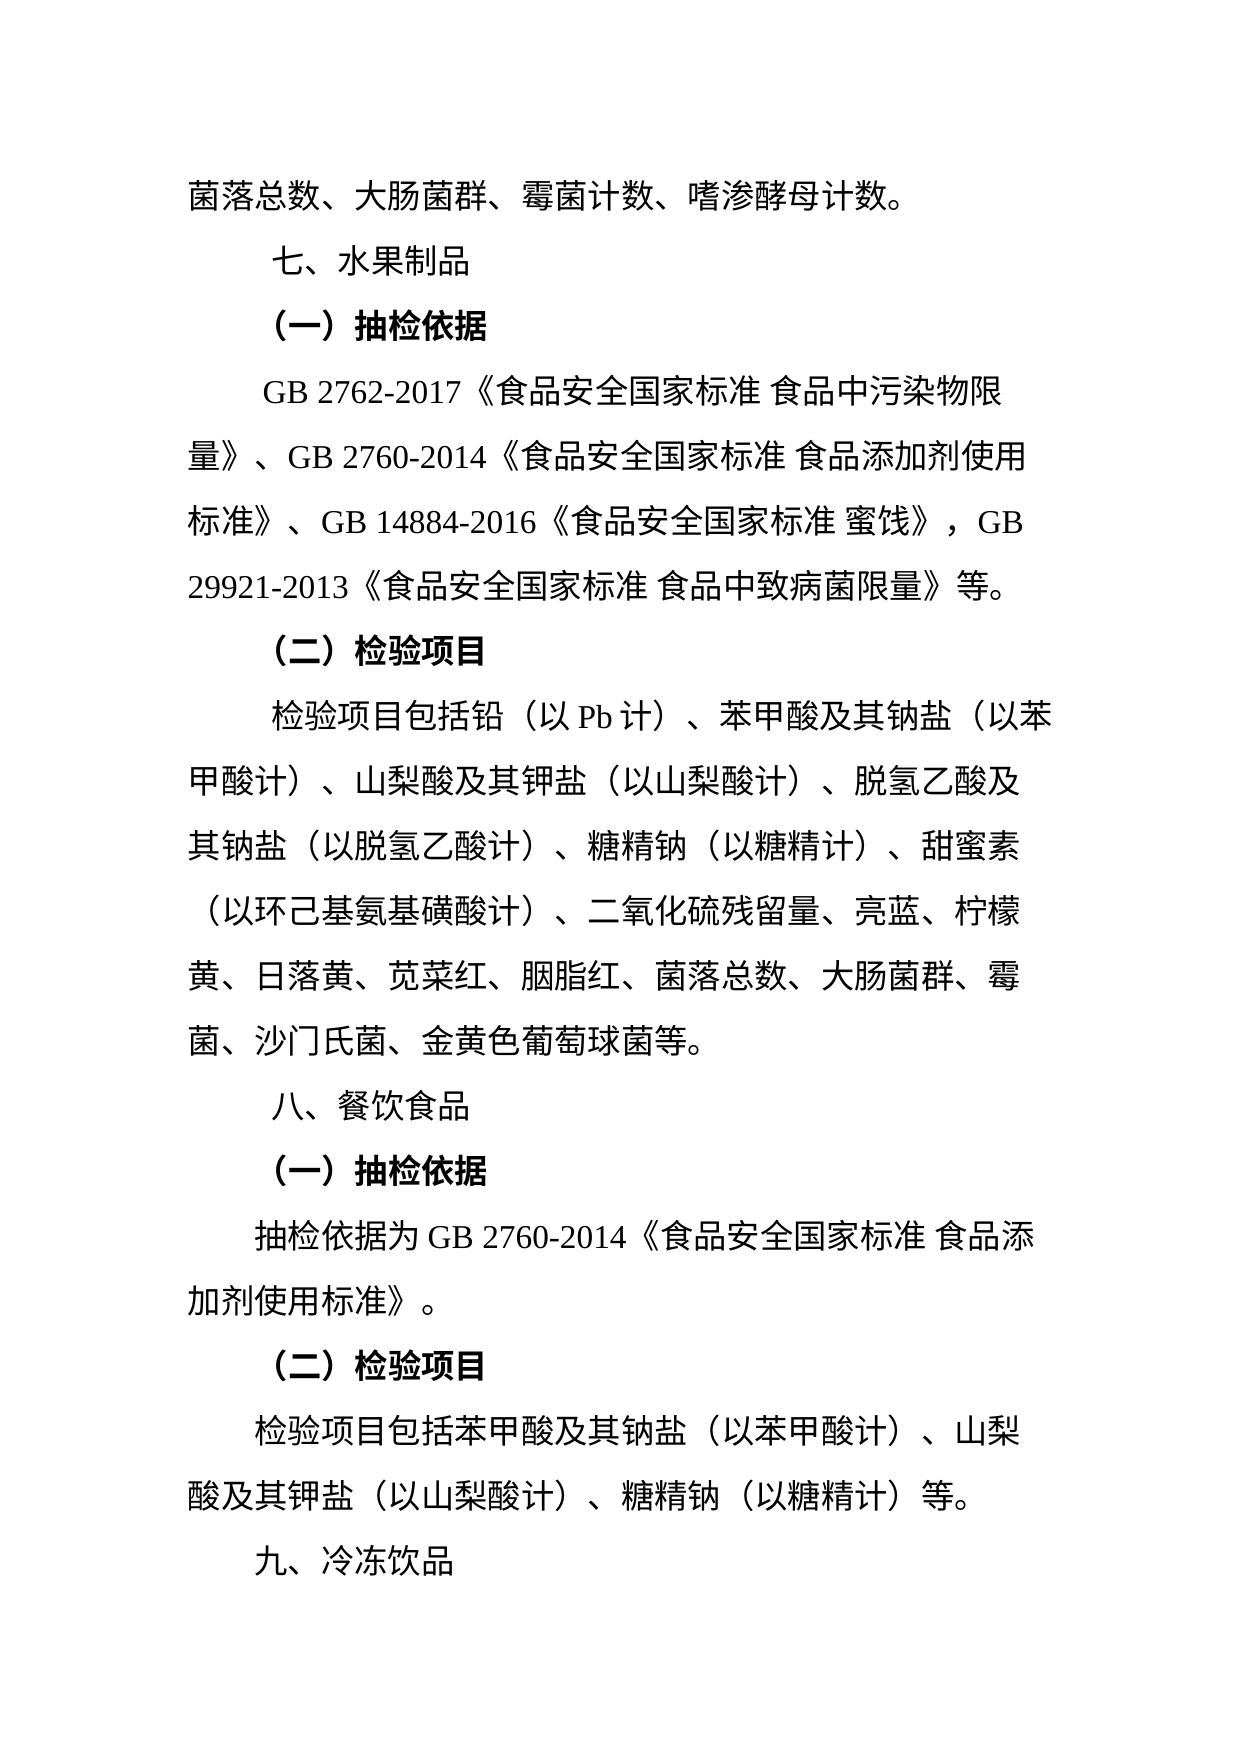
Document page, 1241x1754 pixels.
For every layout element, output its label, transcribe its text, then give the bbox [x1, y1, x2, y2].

text （一）抽检依据 [187, 292, 1053, 357]
text （一）抽检依据 [187, 1137, 1053, 1202]
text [187, 162, 1053, 227]
text 检验项目包括苯甲酸及其钠盐（以苯甲酸计）、山梨酸及其钾盐（以山梨酸计）、糖精钠（以糖精计）等。 [187, 1397, 1053, 1527]
text 检验项目包括铅（以Pb计）、苯甲酸及其钠盐（以苯甲酸计）、山梨酸及其钾盐（以山梨酸计）、脱氢乙酸及其钠盐（以脱氢乙酸计）、糖精钠（以糖精计）、甜蜜素（以环己基氨基磺酸计）、二氧化硫残留量、亮蓝、柠檬黄、日落黄、苋菜红、胭脂红、菌落总数、大肠菌群、霉菌、沙门氏菌、金黄色葡萄球菌等。 [187, 682, 1053, 1072]
text （二）检验项目 [187, 617, 1053, 682]
text （二）检验项目 [187, 1332, 1053, 1397]
text 八、餐饮食品 [187, 1072, 1053, 1137]
text 抽检依据为GB 2760-2014《食品安全国家标准 食品添加剂使用标准》。 [187, 1202, 1053, 1332]
text 七、水果制品 [187, 227, 1053, 292]
text 九、冷冻饮品 [187, 1527, 1053, 1592]
text GB 2762-2017《食品安全国家标准 食品中污染物限量》、GB 2760-2014《食品安全国家标准 食品添加剂使用标准》、GB 14884-2016《食品安全国家标准 蜜饯》，GB 29921-2013《食品安全国家标准 食品中致病菌限量》等。 [187, 357, 1053, 617]
